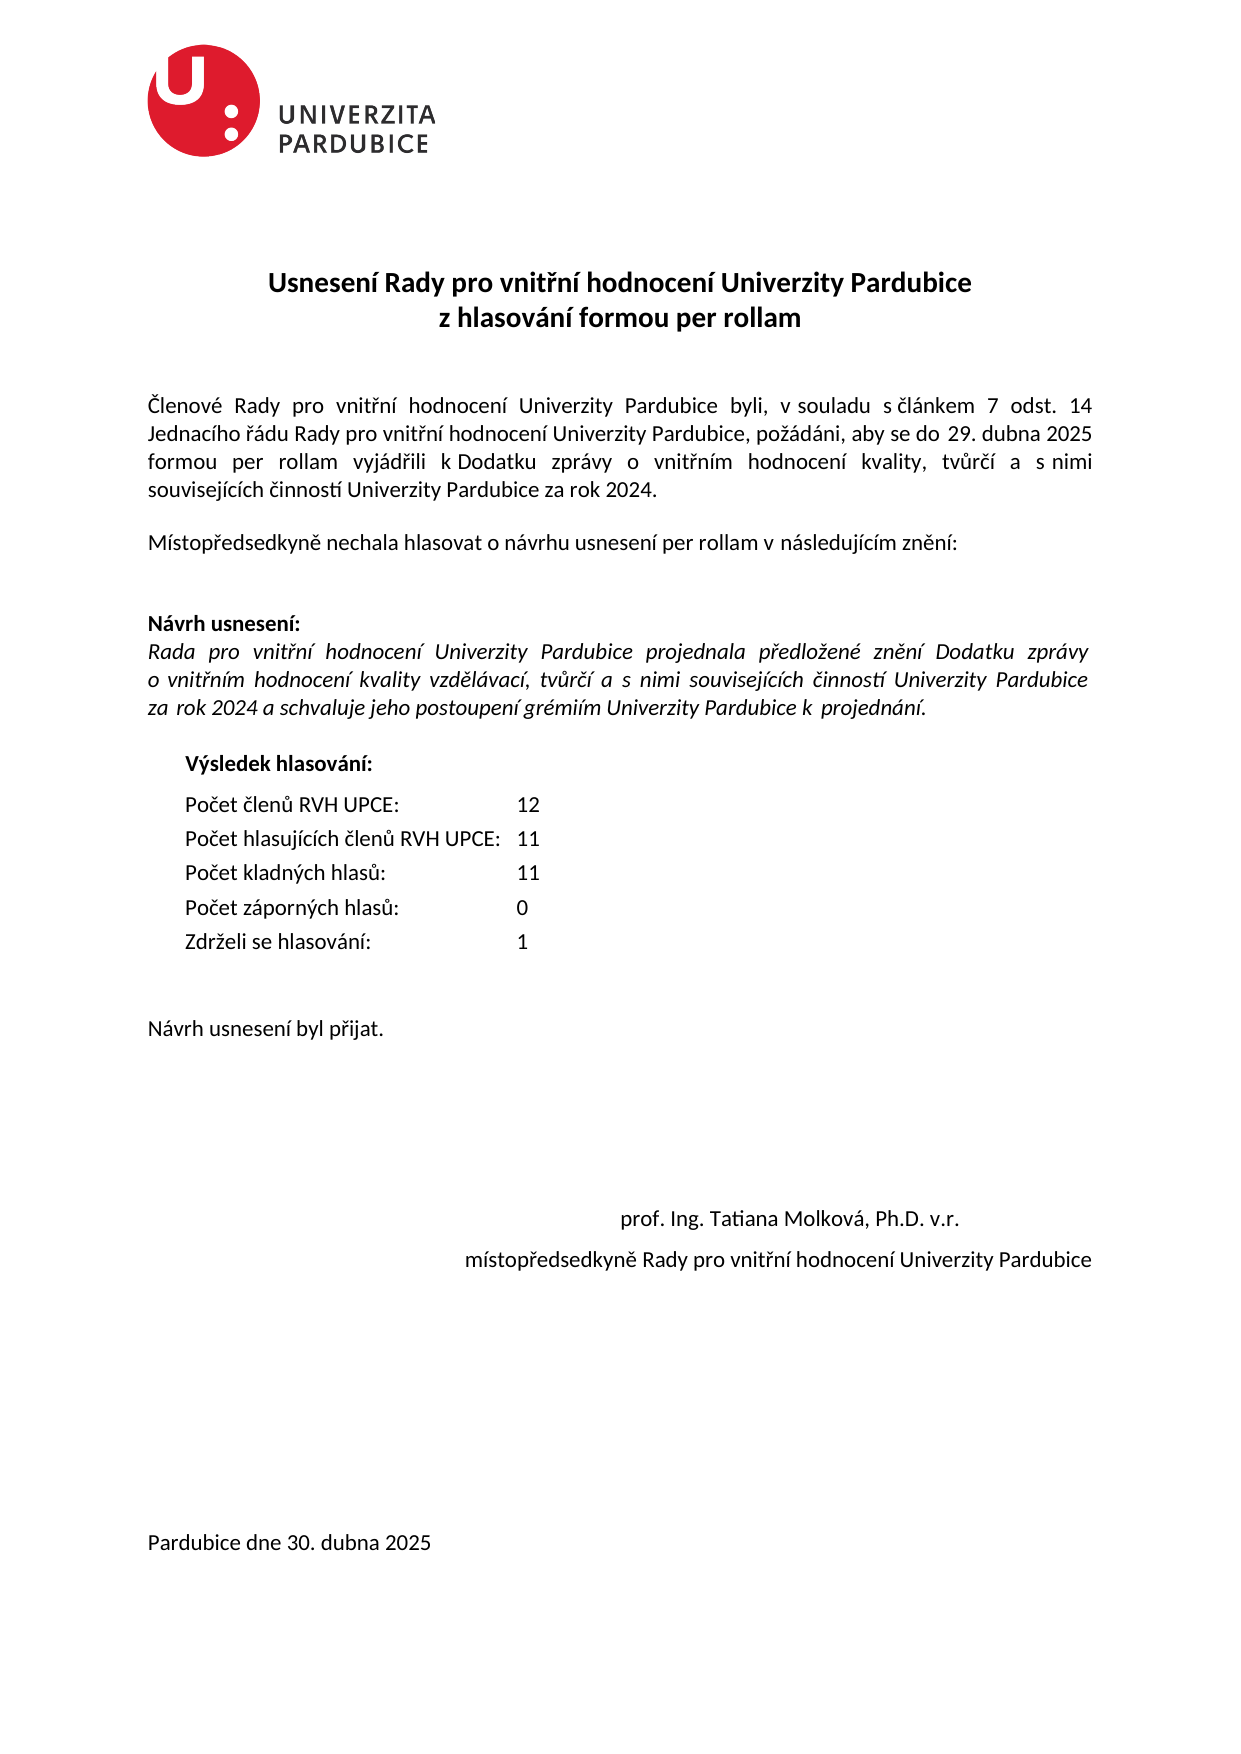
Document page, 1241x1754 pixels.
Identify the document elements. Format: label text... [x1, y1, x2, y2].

text z hlasování formou per rollam [148, 299, 1092, 335]
picture [147, 44, 436, 157]
text Usnesení Rady pro vnitřní hodnocení Univerzity Pardubice [148, 264, 1092, 299]
text místopředsedkyně Rady pro vnitřní hodnocení Univerzity Pardubice [148, 1245, 1092, 1273]
text Návrh usnesení byl přijat. [148, 1014, 1092, 1042]
text Výsledek hlasování: [185, 749, 1092, 777]
text Pardubice dne 30. dubna 2025 [148, 1528, 1092, 1556]
text Rada pro vnitřní hodnocení Univerzity Pardubice projednala předložené znění Dodatku zprávy o vnitřním hodnocení kvality vzdělávací, tvůrčí a s nimi souvisejících činností Univerzity Pardubice za rok 2024 a schvaluje jeho postoupení grémiím Univerzity Pardubice k projednání. [148, 637, 1092, 721]
text Počet záporných hlasů: 0 [185, 893, 1092, 921]
text Návrh usnesení: [148, 609, 1092, 637]
text Zdrželi se hlasování: 1 [185, 927, 1092, 955]
text Počet hlasujících členů RVH UPCE: 11 [185, 824, 1092, 852]
text Členové Rady pro vnitřní hodnocení Univerzity Pardubice byli, v souladu s článkem 7 odst. 14 Jednacího řádu Rady pro vnitřní hodnocení Univerzity Pardubice, požádáni, aby se do 29. dubna 2025 formou per rollam vyjádřili k Dodatku zprávy o vnitřním hodnocení kvality, tvůrčí a s nimi souvisejících činností Univerzity Pardubice za rok 2024. [148, 391, 1092, 503]
text Počet členů RVH UPCE: 12 [185, 790, 1092, 818]
text Místopředsedkyně nechala hlasovat o návrhu usnesení per rollam v následujícím znění: [148, 528, 1092, 556]
text prof. Ing. Tatiana Molková, Ph.D. v.r. [620, 1204, 1092, 1232]
text Počet kladných hlasů: 11 [185, 858, 1092, 886]
